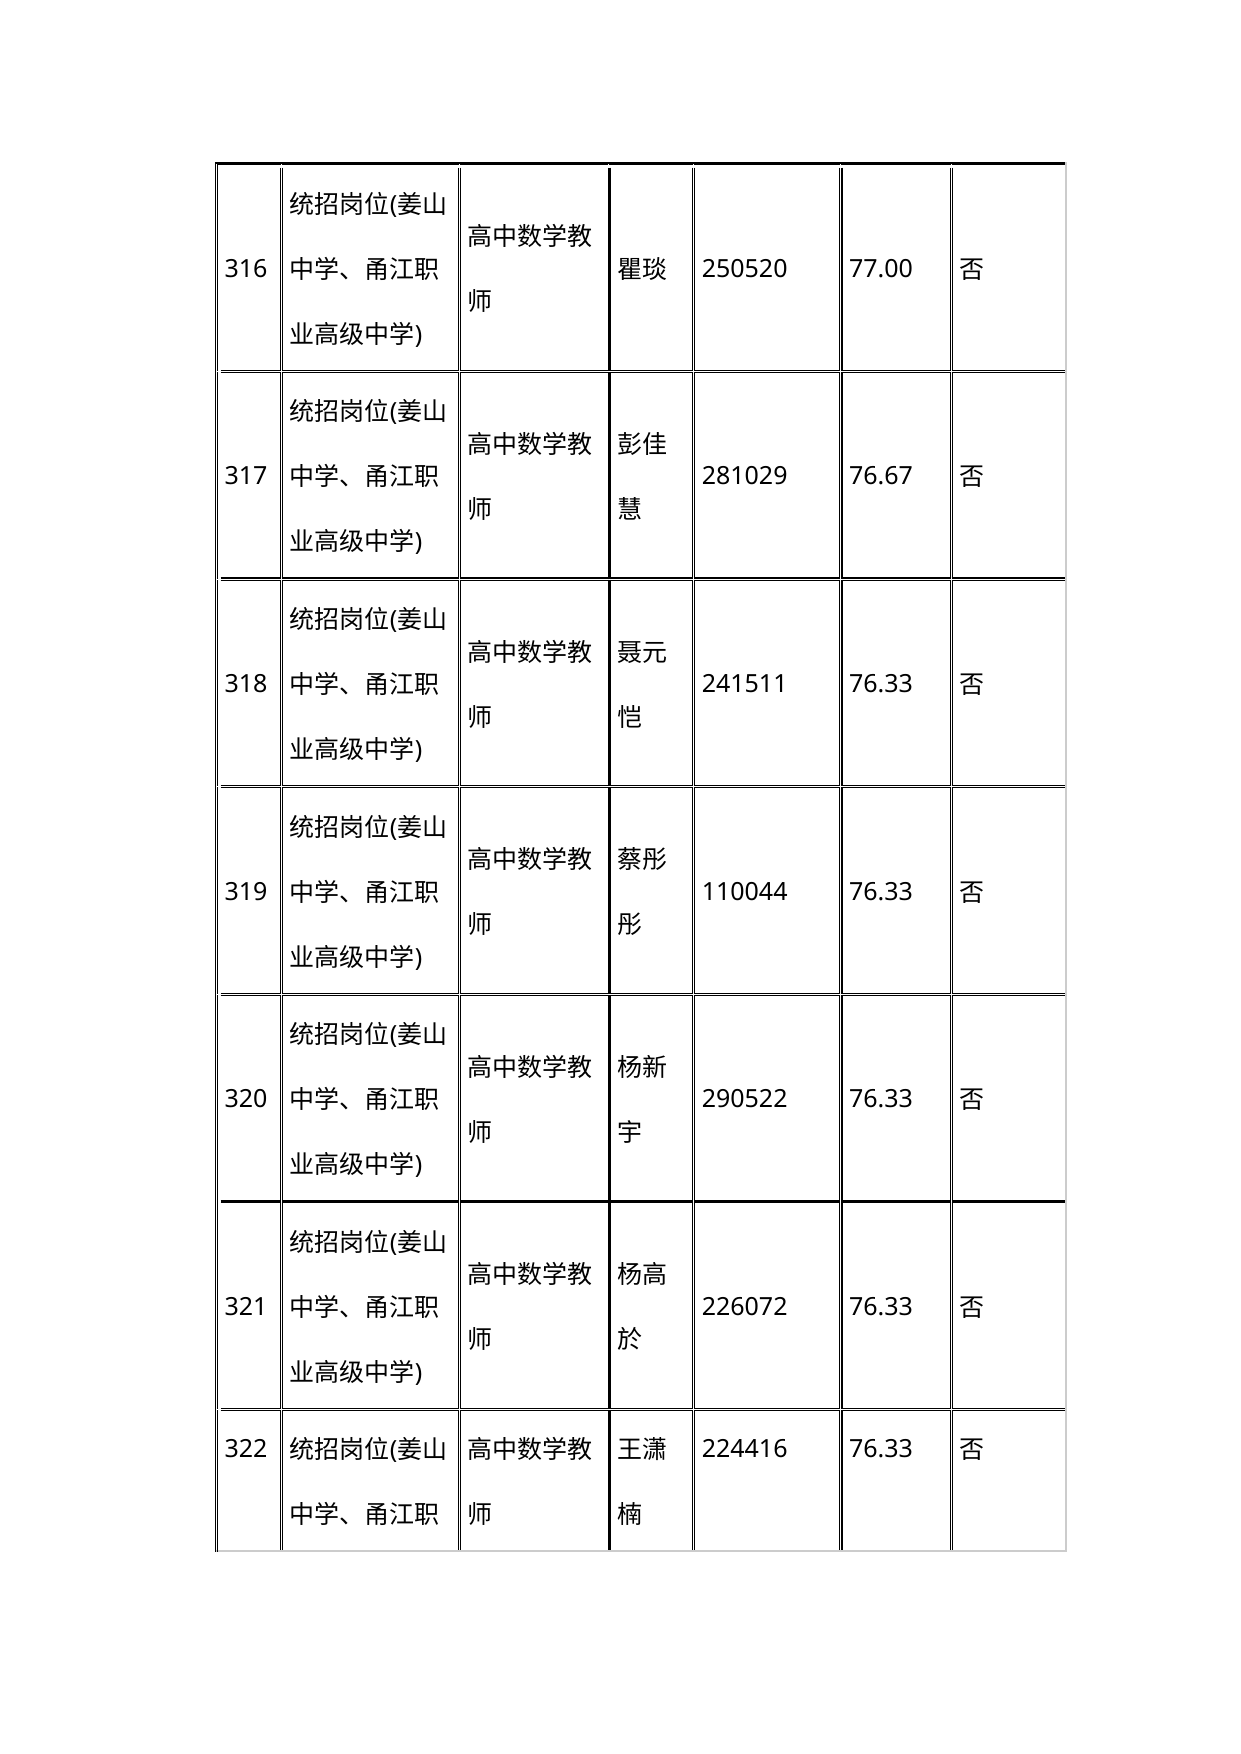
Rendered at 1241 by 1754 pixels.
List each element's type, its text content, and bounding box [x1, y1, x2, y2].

table_cell 统招岗位(姜山中学、甬江职业高级中学) [283, 1203, 458, 1408]
table_cell 高中数学教师 [461, 373, 608, 577]
table_cell 76.67 [843, 373, 950, 577]
table_cell 77.00 [841, 165, 951, 369]
table_cell 高中数学教师 [461, 1411, 608, 1550]
table_cell 281029 [695, 373, 839, 577]
table_cell 高中数学教师 [461, 1203, 608, 1408]
table_cell 聂元恺 [611, 581, 692, 785]
table_cell 杨高於 [611, 1203, 692, 1408]
table_cell 高中数学教师 [461, 996, 608, 1200]
table_cell 高中数学教师 [461, 581, 608, 785]
table_cell 王潇楠 [611, 1411, 692, 1550]
table_cell 否 [953, 996, 1065, 1200]
table_cell 320 [218, 993, 280, 1200]
table_cell 241511 [695, 581, 839, 785]
table_cell 76.33 [843, 1411, 950, 1550]
table_cell 76.33 [843, 788, 950, 992]
table_cell 76.33 [843, 996, 950, 1200]
table_cell 否 [953, 373, 1065, 577]
table_cell 321 [218, 1200, 280, 1408]
table_cell 76.33 [843, 1203, 950, 1408]
table_cell 统招岗位(姜山中学、甬江职业高级中学) [283, 788, 458, 992]
table_cell 290522 [695, 996, 839, 1200]
table_cell 否 [953, 1411, 1065, 1550]
table_cell 110044 [695, 788, 839, 992]
table_cell 高中数学教师 [460, 164, 609, 369]
table_cell 319 [216, 785, 282, 992]
table_cell 蔡彤彤 [611, 788, 692, 992]
table_cell 226072 [695, 1203, 839, 1408]
table_cell 否 [953, 581, 1065, 785]
table_cell 统招岗位(姜山中学、甬江职业高级中学) [283, 996, 458, 1200]
table_cell 250520 [694, 164, 841, 369]
table_cell 统招岗位(姜山中学、甬江职业高级中学) [282, 165, 460, 369]
table_cell 统招岗位(姜山中学、甬江职业高级中学) [283, 373, 458, 577]
table_cell 统招岗位(姜山中学、甬江职业高级中学) [283, 581, 458, 785]
table_cell 瞿琰 [609, 165, 694, 369]
table_cell 杨新宇 [611, 996, 692, 1200]
table_cell 318 [218, 577, 280, 785]
table_cell 316 [218, 165, 282, 369]
table_cell 224416 [695, 1411, 839, 1550]
table_cell 彭佳慧 [611, 373, 692, 577]
table_cell 统招岗位(姜山中学、甬江职业高级中学) [283, 1411, 458, 1550]
table_cell 322 [216, 1408, 282, 1550]
table_cell 高中数学教师 [461, 788, 608, 992]
table_cell 否 [951, 165, 1065, 369]
table_cell 317 [218, 370, 280, 577]
table_cell 否 [953, 1203, 1065, 1408]
table_cell 否 [953, 788, 1065, 992]
table_cell 76.33 [843, 581, 950, 785]
